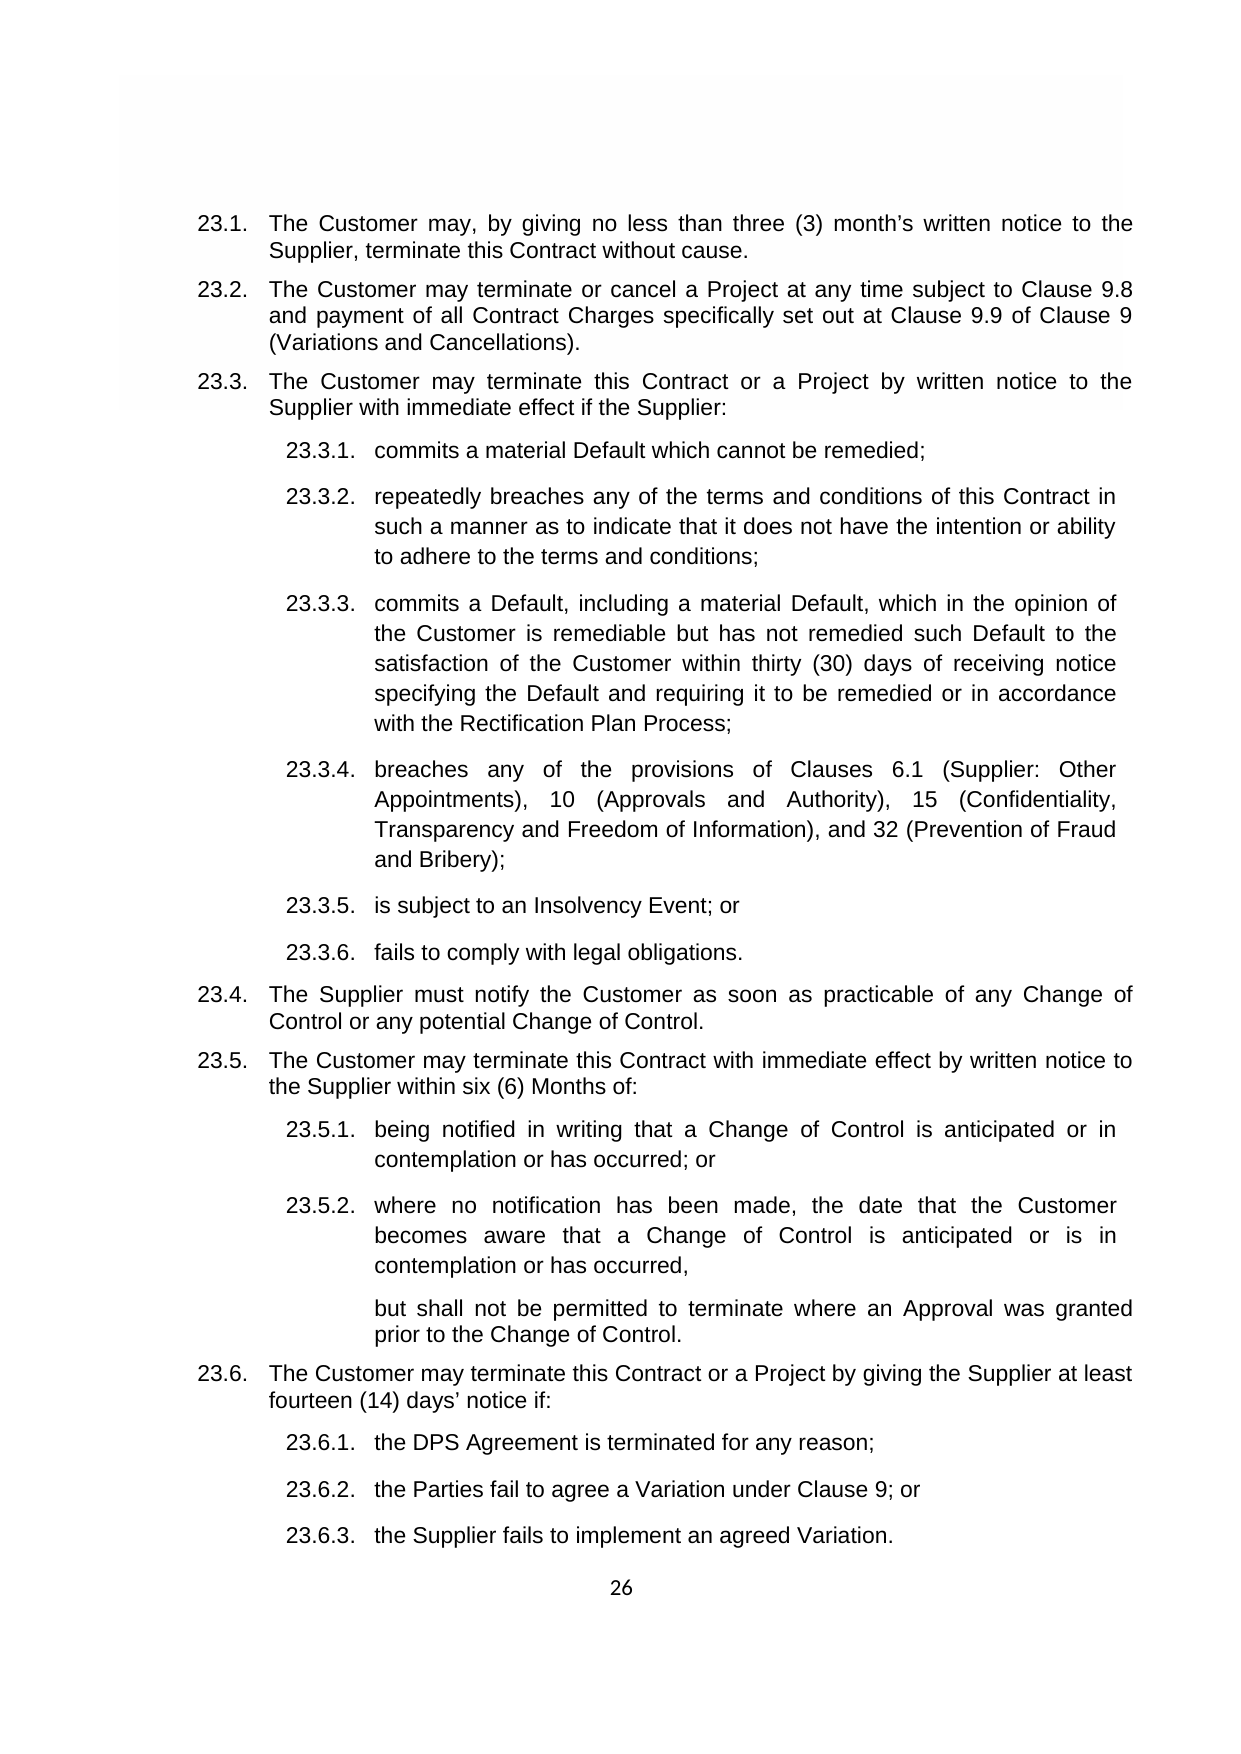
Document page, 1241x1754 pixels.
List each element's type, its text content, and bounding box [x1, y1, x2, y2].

list fails to comply with legal obligations. [286, 939, 1117, 965]
list being notified in writing that a Change of Control is anticipated or in contemplation or has occurred; or [286, 1116, 1117, 1172]
list The Customer may terminate this Contract or a Project by written notice to the Supplier with immediate effect if the Supplier: [197, 368, 1134, 421]
list breaches any of the provisions of Clauses 6.1 (Supplier: Other Appointments), 10 (Approvals and Authority), 15 (Confidentiality, Transparency and Freedom of Information), and 32 (Prevention of Fraud and Bribery); [286, 756, 1117, 872]
list The Customer may terminate this Contract or a Project by giving the Supplier at least fourteen (14) days’ notice if: [197, 1360, 1134, 1413]
list commits a material Default which cannot be remedied; [286, 437, 1117, 463]
list The Customer may terminate or cancel a Project at any time subject to Clause 9.8 and payment of all Contract Charges specifically set out at Clause 9.9 of Clause 9 (Variations and Cancellations). [197, 276, 1134, 355]
text but shall not be permitted to terminate where an Approval was granted prior to the Change of Control. [374, 1295, 1134, 1347]
list is subject to an Insolvency Event; or [286, 892, 1117, 919]
list the Supplier fails to implement an agreed Variation. [286, 1522, 1117, 1548]
list commits a Default, including a material Default, which in the opinion of the Customer is remediable but has not remedied such Default to the satisfaction of the Customer within thirty (30) days of receiving notice specifying the Default and requiring it to be remedied or in accordance with the Rectification Plan Process; [286, 589, 1117, 736]
list the Parties fail to agree a Variation under Clause 9; or [286, 1476, 1117, 1502]
list The Customer may, by giving no less than three (3) month’s written notice to the Supplier, terminate this Contract without cause. [197, 210, 1134, 263]
list repeatedly breaches any of the terms and conditions of this Contract in such a manner as to indicate that it does not have the intention or ability to adhere to the terms and conditions; [286, 483, 1117, 569]
list The Supplier must notify the Customer as soon as practicable of any Change of Control or any potential Change of Control. [197, 981, 1134, 1034]
list the DPS Agreement is terminated for any reason; [286, 1429, 1117, 1456]
list The Customer may terminate this Contract with immediate effect by written notice to the Supplier within six (6) Months of: [197, 1047, 1134, 1100]
list where no notification has been made, the date that the Customer becomes aware that a Change of Control is anticipated or is in contemplation or has occurred, [286, 1192, 1117, 1279]
